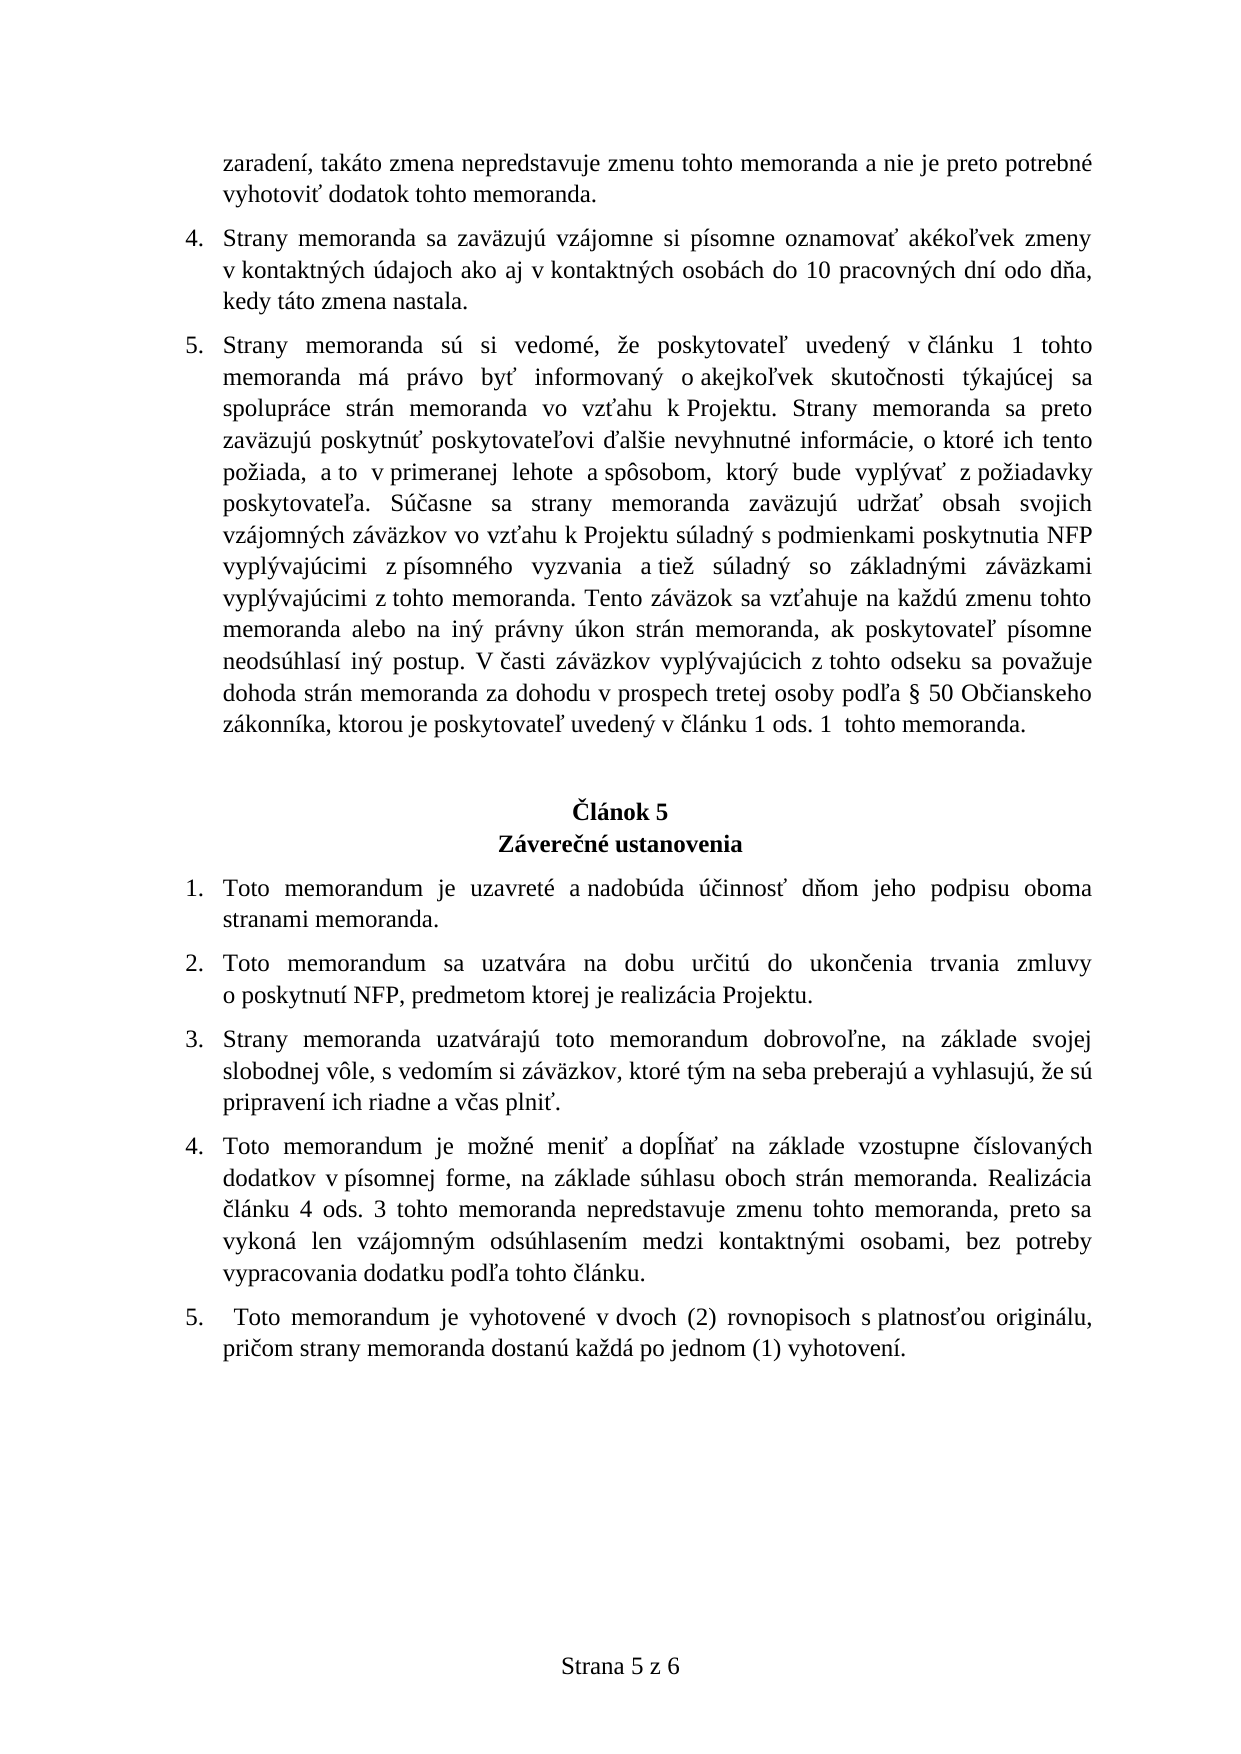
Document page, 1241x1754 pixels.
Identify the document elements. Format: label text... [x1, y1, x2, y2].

list Toto memorandum je vyhotovené v dvoch (2) rovnopisoch s platnosťou originálu, pričom strany memoranda dostanú každá po jednom (1) vyhotovení. [185, 1302, 1093, 1362]
list Strany memoranda sú si vedomé, že poskytovateľ uvedený v článku 1 tohto memoranda má právo byť informovaný o akejkoľvek skutočnosti týkajúcej sa spolupráce strán memoranda vo vzťahu k Projektu. Strany memoranda sa preto zaväzujú poskytnúť poskytovateľovi ďalšie nevyhnutné informácie, o ktoré ich tento požiada, a to v primeranej lehote a spôsobom, ktorý bude vyplývať z požiadavky poskytovateľa. Súčasne sa strany memoranda zaväzujú udržať obsah svojich vzájomných záväzkov vo vzťahu k Projektu súladný s podmienkami poskytnutia NFP vyplývajúcimi z písomného vyzvania a tiež súladný so základnými záväzkami vyplývajúcimi z tohto memoranda. Tento záväzok sa vzťahuje na každú zmenu tohto memoranda alebo na iný právny úkon strán memoranda, ak poskytovateľ písomne neodsúhlasí iný postup. V časti záväzkov vyplývajúcich z tohto odseku sa považuje dohoda strán memoranda za dohodu v prospech tretej osoby podľa § 50 Občianskeho zákonníka, ktorou je poskytovateľ uvedený v článku 1 ods. 1 tohto memoranda. [185, 330, 1093, 738]
list Toto memorandum je možné meniť a dopĺňať na základe vzostupne číslovaných dodatkov v písomnej forme, na základe súhlasu oboch strán memoranda. Realizácia článku 4 ods. 3 tohto memoranda nepredstavuje zmenu tohto memoranda, preto sa vykoná len vzájomným odsúhlasením medzi kontaktnými osobami, bez potreby vypracovania dodatku podľa tohto článku. [185, 1131, 1093, 1286]
list Strany memoranda sa zaväzujú vzájomne si písomne oznamovať akékoľvek zmeny v kontaktných údajoch ako aj v kontaktných osobách do 10 pracovných dní odo dňa, kedy táto zmena nastala. [185, 223, 1093, 315]
text Článok 5 [148, 797, 1093, 826]
list Toto memorandum je uzavreté a nadobúda účinnosť dňom jeho podpisu oboma stranami memoranda. [185, 873, 1093, 933]
list Strany memoranda uzatvárajú toto memorandum dobrovoľne, na základe svojej slobodnej vôle, s vedomím si záväzkov, ktoré tým na seba preberajú a vyhlasujú, že sú pripravení ich riadne a včas plniť. [185, 1024, 1093, 1116]
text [223, 148, 1093, 208]
list Toto memorandum sa uzatvára na dobu určitú do ukončenia trvania zmluvy o poskytnutí NFP, predmetom ktorej je realizácia Projektu. [185, 948, 1093, 1009]
text Záverečné ustanovenia [148, 829, 1093, 858]
